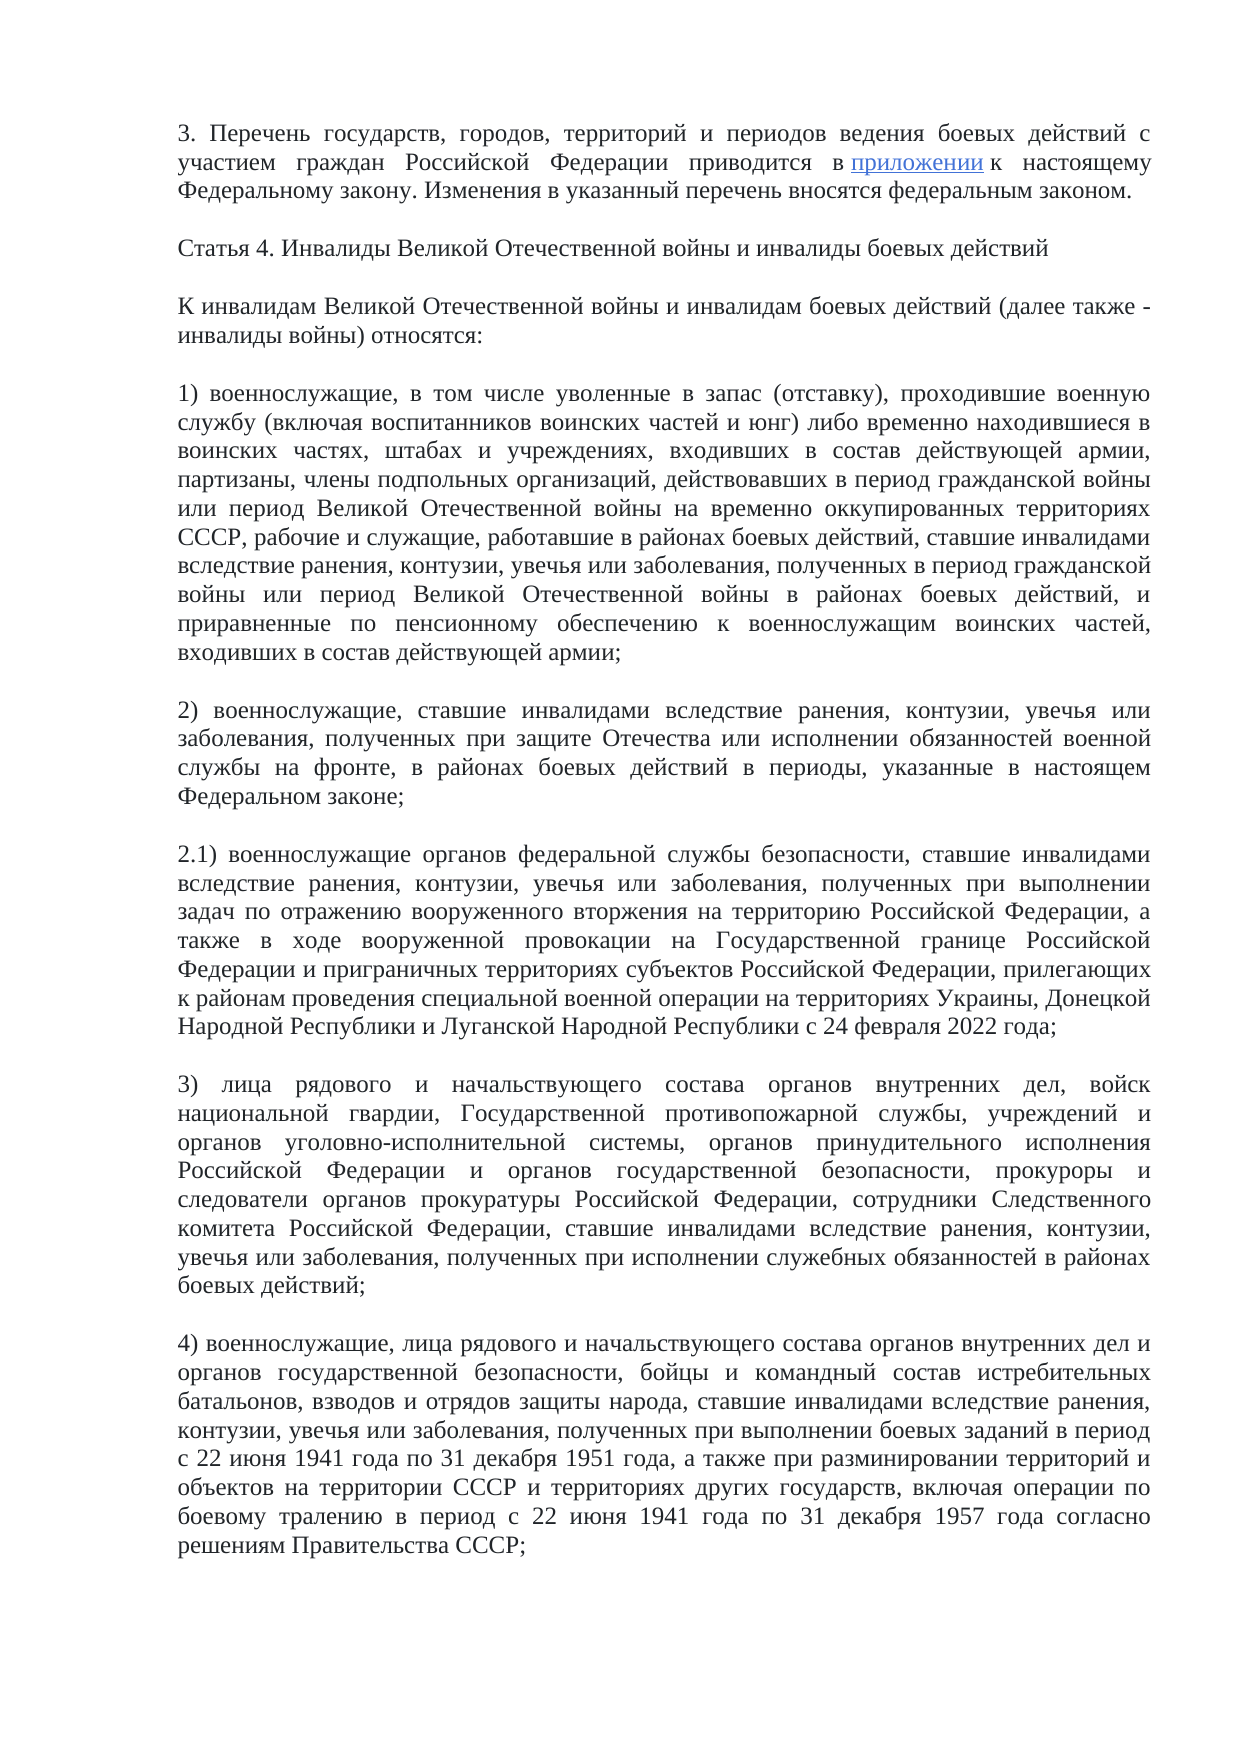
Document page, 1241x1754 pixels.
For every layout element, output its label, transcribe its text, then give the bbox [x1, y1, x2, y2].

text 2) военнослужащие, ставшие инвалидами вследствие ранения, контузии, увечья или заболевания, полученных при защите Отечества или исполнении обязанностей военной службы на фронте, в районах боевых действий в периоды, указанные в настоящем Федеральном законе; [177, 695, 1152, 810]
text 4) военнослужащие, лица рядового и начальствующего состава органов внутренних дел и органов государственной безопасности, бойцы и командный состав истребительных батальонов, взводов и отрядов защиты народа, ставшие инвалидами вследствие ранения, контузии, увечья или заболевания, полученных при выполнении боевых заданий в период с 22 июня 1941 года по 31 декабря 1951 года, а также при разминировании территорий и объектов на территории СССР и территориях других государств, включая операции по боевому тралению в период с 22 июня 1941 года по 31 декабря 1957 года согласно решениям Правительства СССР; [177, 1328, 1152, 1558]
text 1) военнослужащие, в том числе уволенные в запас (отставку), проходившие военную службу (включая воспитанников воинских частей и юнг) либо временно находившиеся в воинских частях, штабах и учреждениях, входивших в состав действующей армии, партизаны, члены подпольных организаций, действовавших в период гражданской войны или период Великой Отечественной войны на временно оккупированных территориях СССР, рабочие и служащие, работавшие в районах боевых действий, ставшие инвалидами вследствие ранения, контузии, увечья или заболевания, полученных в период гражданской войны или период Великой Отечественной войны в районах боевых действий, и приравненные по пенсионному обеспечению к военнослужащим воинских частей, входивших в состав действующей армии; [177, 378, 1152, 666]
text К инвалидам Великой Отечественной войны и инвалидам боевых действий (далее также - инвалиды войны) относятся: [177, 291, 1152, 349]
text 2.1) военнослужащие органов федеральной службы безопасности, ставшие инвалидами вследствие ранения, контузии, увечья или заболевания, полученных при выполнении задач по отражению вооруженного вторжения на территорию Российской Федерации, а также в ходе вооруженной провокации на Государственной границе Российской Федерации и приграничных территориях субъектов Российской Федерации, прилегающих к районам проведения специальной военной операции на территориях Украины, Донецкой Народной Республики и Луганской Народной Республики с 24 февраля 2022 года; [177, 839, 1152, 1040]
text Статья 4. Инвалиды Великой Отечественной войны и инвалиды боевых действий [177, 233, 1152, 262]
text 3. Перечень государств, городов, территорий и периодов ведения боевых действий с участием граждан Российской Федерации приводится в приложении к настоящему Федеральному закону. Изменения в указанный перечень вносятся федеральным законом. [177, 118, 1152, 204]
text 3) лица рядового и начальствующего состава органов внутренних дел, войск национальной гвардии, Государственной противопожарной службы, учреждений и органов уголовно-исполнительной системы, органов принудительного исполнения Российской Федерации и органов государственной безопасности, прокуроры и следователи органов прокуратуры Российской Федерации, сотрудники Следственного комитета Российской Федерации, ставшие инвалидами вследствие ранения, контузии, увечья или заболевания, полученных при исполнении служебных обязанностей в районах боевых действий; [177, 1069, 1152, 1299]
